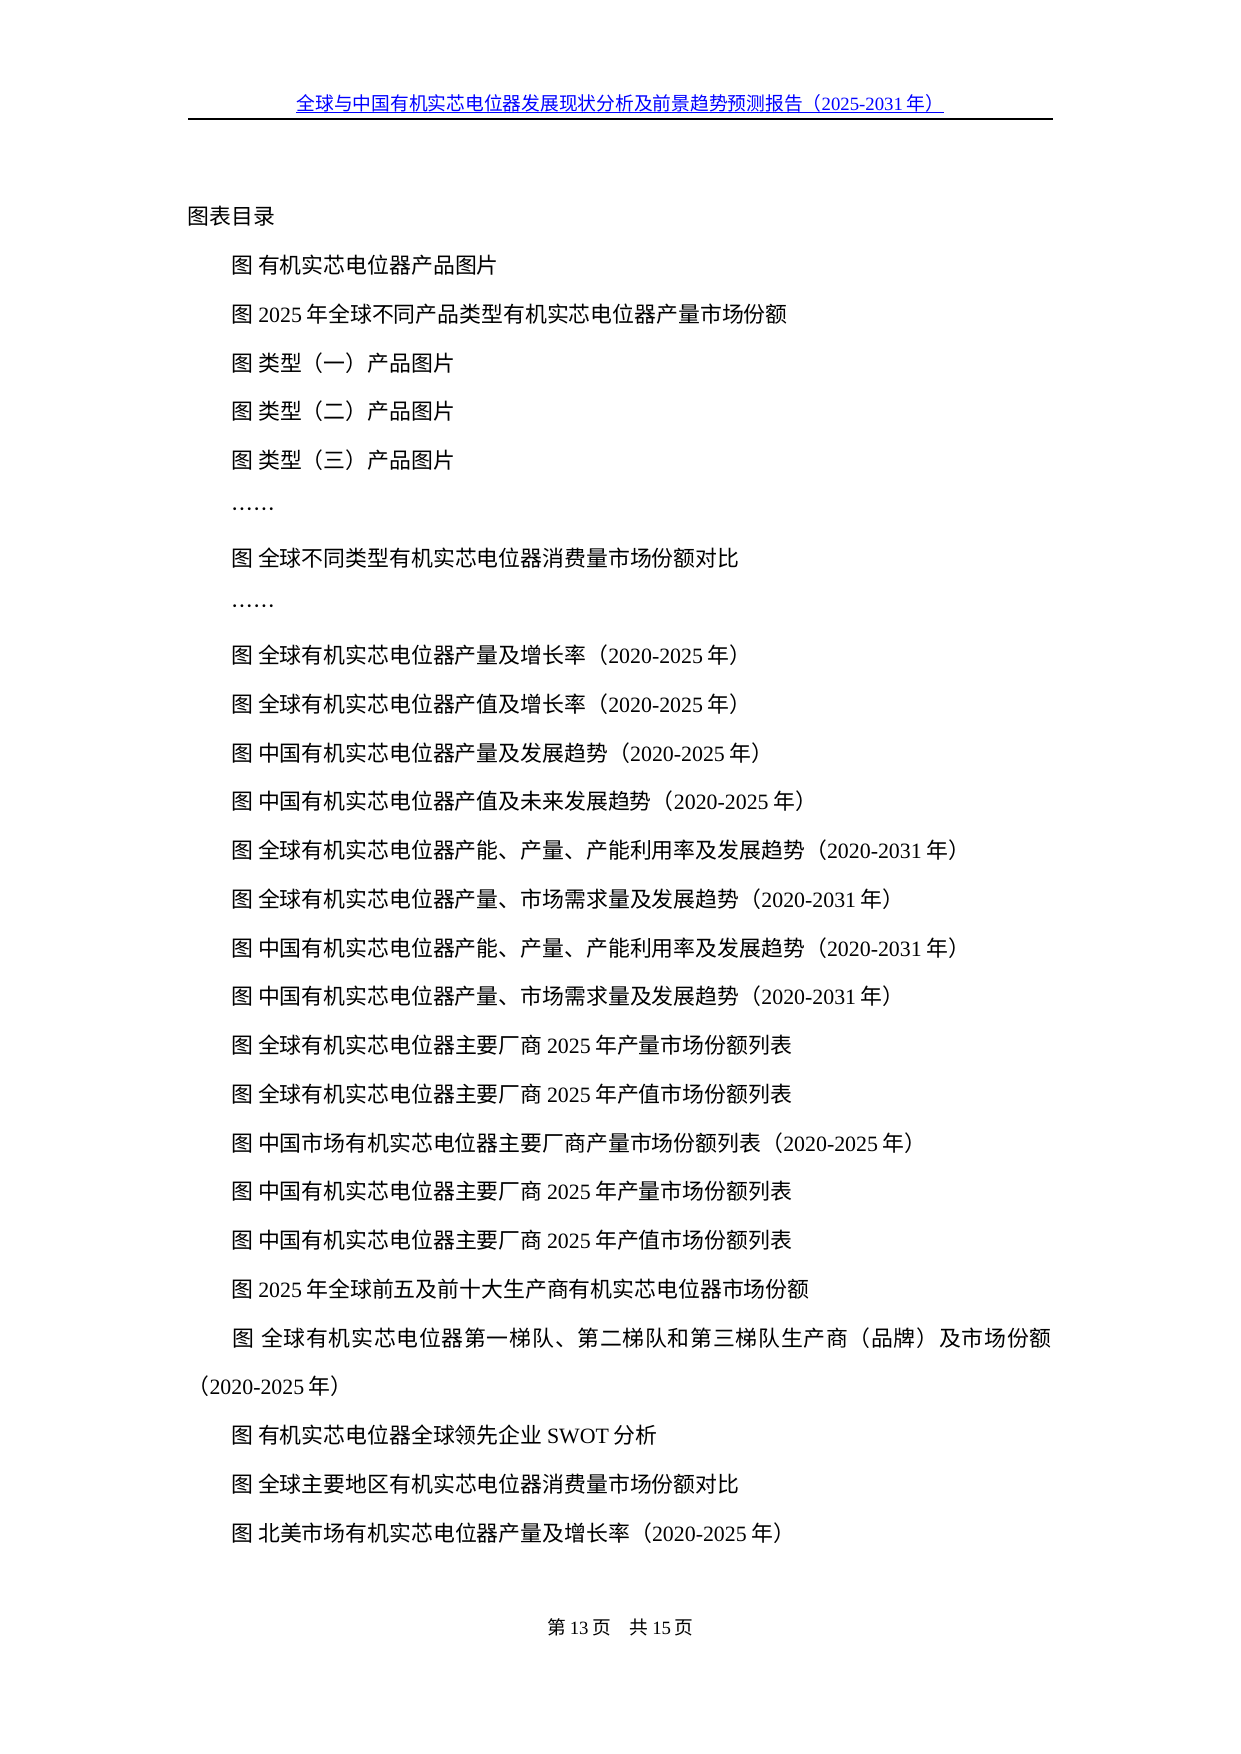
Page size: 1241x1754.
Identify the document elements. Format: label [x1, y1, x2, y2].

text [187, 150, 1053, 1548]
